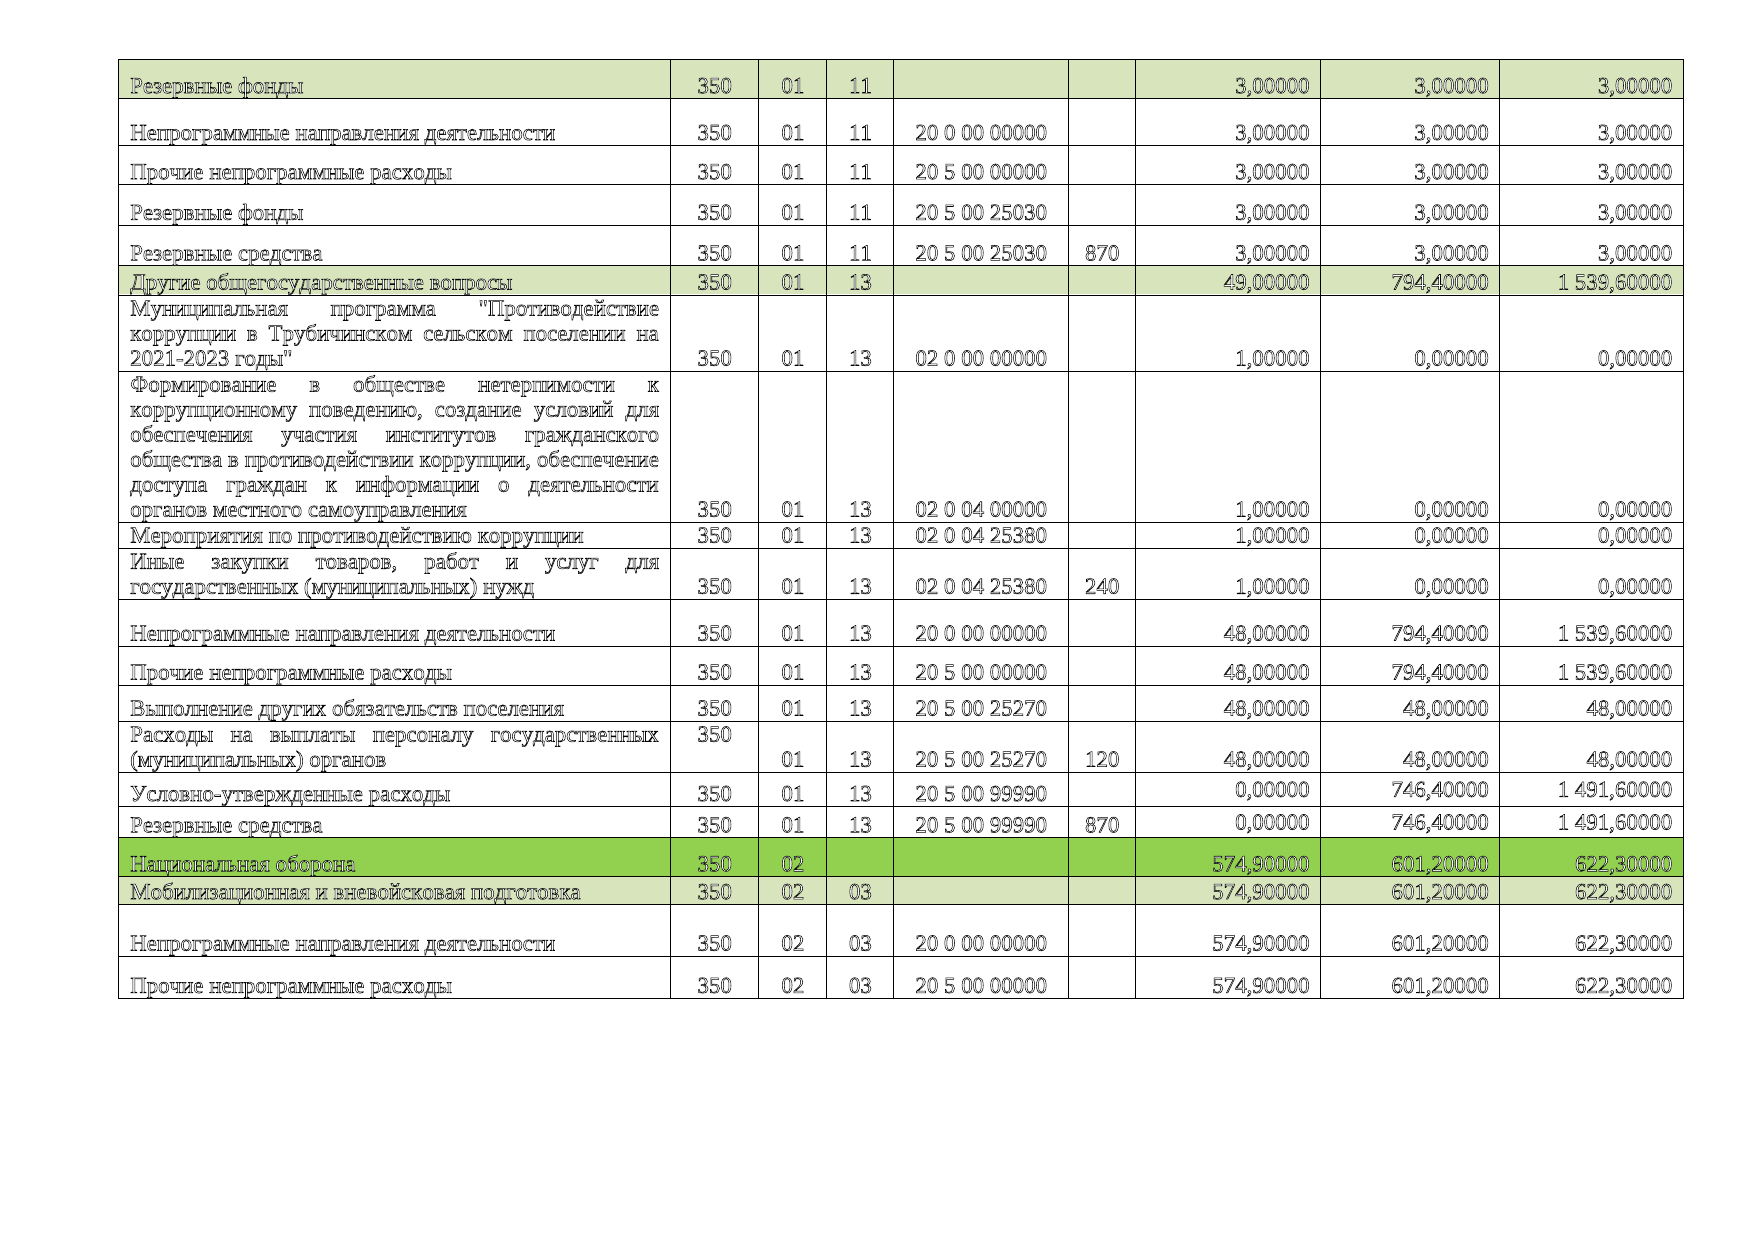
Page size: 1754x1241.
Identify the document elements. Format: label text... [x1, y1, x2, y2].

table_cell 3,00000 [1136, 185, 1320, 225]
table_cell 350 [671, 549, 758, 599]
table_cell 01 [759, 647, 826, 684]
table_cell 350 [671, 296, 758, 371]
table_cell 0,00000 [1136, 807, 1320, 837]
table_cell Расходы на выплаты персоналу государственных (муниципальных) органов [119, 722, 670, 772]
table_cell 01 [759, 185, 826, 225]
table_cell 1 539,60000 [1500, 647, 1683, 684]
table_cell Прочие непрограммные расходы [119, 647, 670, 684]
table_cell 01 [759, 226, 826, 265]
table_cell 3,00000 [1136, 146, 1320, 184]
table_cell 350 [671, 226, 758, 265]
table_cell 622,30000 [1500, 877, 1683, 904]
table_cell 13 [827, 686, 893, 721]
table_cell 03 [827, 877, 893, 904]
table_cell 48,00000 [1321, 722, 1499, 772]
table_cell Непрограммные направления деятельности [119, 905, 670, 956]
table_cell 350 [671, 146, 758, 184]
table_cell 11 [827, 226, 893, 265]
table_cell 1 491,60000 [1500, 773, 1683, 806]
table_cell 11 [827, 60, 893, 98]
table_cell 20 5 00 25030 [894, 185, 1068, 225]
table_cell Непрограммные направления деятельности [119, 99, 670, 145]
table_cell 870 [1069, 226, 1135, 265]
table_cell 794,40000 [1321, 266, 1499, 294]
table_cell [1069, 296, 1135, 371]
table_cell 622,30000 [1500, 957, 1683, 998]
table_cell [894, 266, 1068, 294]
table_cell Резервные средства [119, 807, 670, 837]
table_cell Мероприятия по противодействию коррупции [119, 523, 670, 548]
table_cell 3,00000 [1500, 99, 1683, 145]
table_cell 350 [671, 647, 758, 684]
table_cell 601,20000 [1321, 957, 1499, 998]
table_cell 13 [827, 722, 893, 772]
table_cell 20 0 00 00000 [894, 99, 1068, 145]
table_cell 01 [759, 60, 826, 98]
table_cell 01 [759, 686, 826, 721]
table_cell 0,00000 [1321, 549, 1499, 599]
table_cell 02 [759, 838, 826, 876]
table_cell 350 [671, 266, 758, 294]
table_cell 350 [671, 185, 758, 225]
table_cell 0,00000 [1500, 296, 1683, 371]
table_cell [1069, 905, 1135, 956]
table_cell 01 [759, 99, 826, 145]
table_cell 11 [827, 99, 893, 145]
table_cell 03 [827, 957, 893, 998]
table_cell Резервные средства [119, 226, 670, 265]
table_cell 350 [671, 600, 758, 646]
table_cell 574,90000 [1136, 838, 1320, 876]
table_cell 01 [759, 523, 826, 548]
table_cell 0,00000 [1136, 773, 1320, 806]
table_cell 574,90000 [1136, 957, 1320, 998]
table_cell [1069, 647, 1135, 684]
table_cell [1069, 600, 1135, 646]
table_cell 20 5 00 99990 [894, 807, 1068, 837]
table_cell Национальная оборона [119, 838, 670, 876]
table_cell 3,00000 [1136, 226, 1320, 265]
table_cell 13 [827, 266, 893, 294]
table_cell 746,40000 [1321, 807, 1499, 837]
table_cell 1 539,60000 [1500, 266, 1683, 294]
table_cell 3,00000 [1321, 99, 1499, 145]
table_cell 01 [759, 146, 826, 184]
table_cell 1,00000 [1136, 372, 1320, 522]
table_cell 02 [759, 905, 826, 956]
table_cell 601,20000 [1321, 877, 1499, 904]
table_cell Другие общегосударственные вопросы [119, 266, 670, 294]
table_cell 02 0 04 00000 [894, 372, 1068, 522]
table_cell [827, 838, 893, 876]
table_cell 350 [671, 807, 758, 837]
table_cell 02 [759, 957, 826, 998]
table_cell 350 [671, 773, 758, 806]
table_cell 0,00000 [1500, 372, 1683, 522]
table_cell 20 5 00 25270 [894, 722, 1068, 772]
table_cell 350 [671, 877, 758, 904]
table_cell 01 [759, 722, 826, 772]
table_cell [1069, 523, 1135, 548]
table_cell 02 0 00 00000 [894, 296, 1068, 371]
table_cell 3,00000 [1500, 60, 1683, 98]
table_cell 48,00000 [1136, 647, 1320, 684]
table_cell 622,30000 [1500, 905, 1683, 956]
table_cell [1069, 838, 1135, 876]
table_cell 1,00000 [1136, 296, 1320, 371]
table_cell 3,00000 [1321, 226, 1499, 265]
table_cell 3,00000 [1321, 185, 1499, 225]
table_cell 48,00000 [1321, 686, 1499, 721]
table_cell 350 [671, 957, 758, 998]
table_cell 1 539,60000 [1500, 600, 1683, 646]
table_cell 601,20000 [1321, 838, 1499, 876]
table_cell 20 5 00 25270 [894, 686, 1068, 721]
table_cell [1069, 146, 1135, 184]
table_cell 20 5 00 99990 [894, 773, 1068, 806]
table_cell 746,40000 [1321, 773, 1499, 806]
table_cell 20 5 00 00000 [894, 647, 1068, 684]
table_cell 20 0 00 00000 [894, 905, 1068, 956]
table_cell 49,00000 [1136, 266, 1320, 294]
table_cell 350 [671, 838, 758, 876]
table_cell 794,40000 [1321, 600, 1499, 646]
table_cell 02 0 04 25380 [894, 523, 1068, 548]
table_cell 1,00000 [1136, 549, 1320, 599]
table_cell 02 [759, 877, 826, 904]
table_cell Иные закупки товаров, работ и услуг для государственных (муниципальных) нужд [119, 549, 670, 599]
table_cell 01 [759, 600, 826, 646]
table_cell [1069, 60, 1135, 98]
table_cell 350 [671, 722, 758, 772]
table_cell 3,00000 [1321, 60, 1499, 98]
table_cell 350 [671, 60, 758, 98]
table_cell Резервные фонды [119, 185, 670, 225]
table_cell 20 5 00 00000 [894, 957, 1068, 998]
table_cell [894, 60, 1068, 98]
table_cell 03 [827, 905, 893, 956]
table_cell 350 [671, 99, 758, 145]
table_cell [1069, 773, 1135, 806]
table_cell 0,00000 [1321, 372, 1499, 522]
table_cell 48,00000 [1500, 686, 1683, 721]
table_cell 3,00000 [1500, 185, 1683, 225]
table_cell 01 [759, 266, 826, 294]
table_cell [1069, 372, 1135, 522]
table_cell 794,40000 [1321, 647, 1499, 684]
table_cell 0,00000 [1500, 549, 1683, 599]
table_cell 11 [827, 185, 893, 225]
table_cell 01 [759, 807, 826, 837]
table_cell 574,90000 [1136, 905, 1320, 956]
table_cell [1069, 686, 1135, 721]
table_cell 48,00000 [1136, 686, 1320, 721]
table_cell 0,00000 [1500, 523, 1683, 548]
table_cell 574,90000 [1136, 877, 1320, 904]
table_cell 601,20000 [1321, 905, 1499, 956]
table_cell Прочие непрограммные расходы [119, 957, 670, 998]
table_cell 3,00000 [1500, 226, 1683, 265]
table_cell 01 [759, 549, 826, 599]
table_cell 3,00000 [1136, 60, 1320, 98]
table_cell 350 [671, 905, 758, 956]
table_cell 48,00000 [1136, 722, 1320, 772]
table_cell 01 [759, 372, 826, 522]
table_cell 350 [671, 523, 758, 548]
table_cell [1069, 185, 1135, 225]
table_cell 13 [827, 807, 893, 837]
table_cell 240 [1069, 549, 1135, 599]
table_cell [894, 838, 1068, 876]
table_cell 3,00000 [1136, 99, 1320, 145]
table_cell Муниципальная программа "Противодействие коррупции в Трубичинском сельском поселении на 2021-2023 годы" [119, 296, 670, 371]
table_cell 20 5 00 00000 [894, 146, 1068, 184]
table_cell 20 5 00 25030 [894, 226, 1068, 265]
table_cell 1 491,60000 [1500, 807, 1683, 837]
table_cell 13 [827, 296, 893, 371]
table_cell [1069, 266, 1135, 294]
table_cell 870 [1069, 807, 1135, 837]
table_cell 13 [827, 647, 893, 684]
table_cell [1069, 877, 1135, 904]
table_cell 350 [671, 372, 758, 522]
table_cell 02 0 04 25380 [894, 549, 1068, 599]
table_cell [1069, 99, 1135, 145]
table_cell 1,00000 [1136, 523, 1320, 548]
table_cell 13 [827, 372, 893, 522]
table_cell 11 [827, 146, 893, 184]
table_cell 0,00000 [1321, 523, 1499, 548]
table_cell 13 [827, 773, 893, 806]
table_cell 622,30000 [1500, 838, 1683, 876]
table_cell 13 [827, 600, 893, 646]
table_cell Резервные фонды [119, 60, 670, 98]
table_cell 0,00000 [1321, 296, 1499, 371]
table_cell 20 0 00 00000 [894, 600, 1068, 646]
table_cell Условно-утвержденные расходы [119, 773, 670, 806]
table_cell Мобилизационная и вневойсковая подготовка [119, 877, 670, 904]
table_cell 3,00000 [1321, 146, 1499, 184]
table_cell Формирование в обществе нетерпимости к коррупционному поведению, создание условий для обеспечения участия институтов гражданского общества в противодействии коррупции, обеспечение доступа граждан к информации о деятельности органов местного самоуправления [119, 372, 670, 522]
table_cell 120 [1069, 722, 1135, 772]
table_cell Выполнение других обязательств поселения [119, 686, 670, 721]
table_cell 01 [759, 296, 826, 371]
table_cell Непрограммные направления деятельности [119, 600, 670, 646]
table_cell 350 [671, 686, 758, 721]
table_cell Прочие непрограммные расходы [119, 146, 670, 184]
table_cell [894, 877, 1068, 904]
table_cell 3,00000 [1500, 146, 1683, 184]
table_cell [1069, 957, 1135, 998]
table_cell 48,00000 [1136, 600, 1320, 646]
table_cell 13 [827, 549, 893, 599]
table_cell 13 [827, 523, 893, 548]
table_cell 48,00000 [1500, 722, 1683, 772]
table_cell 01 [759, 773, 826, 806]
